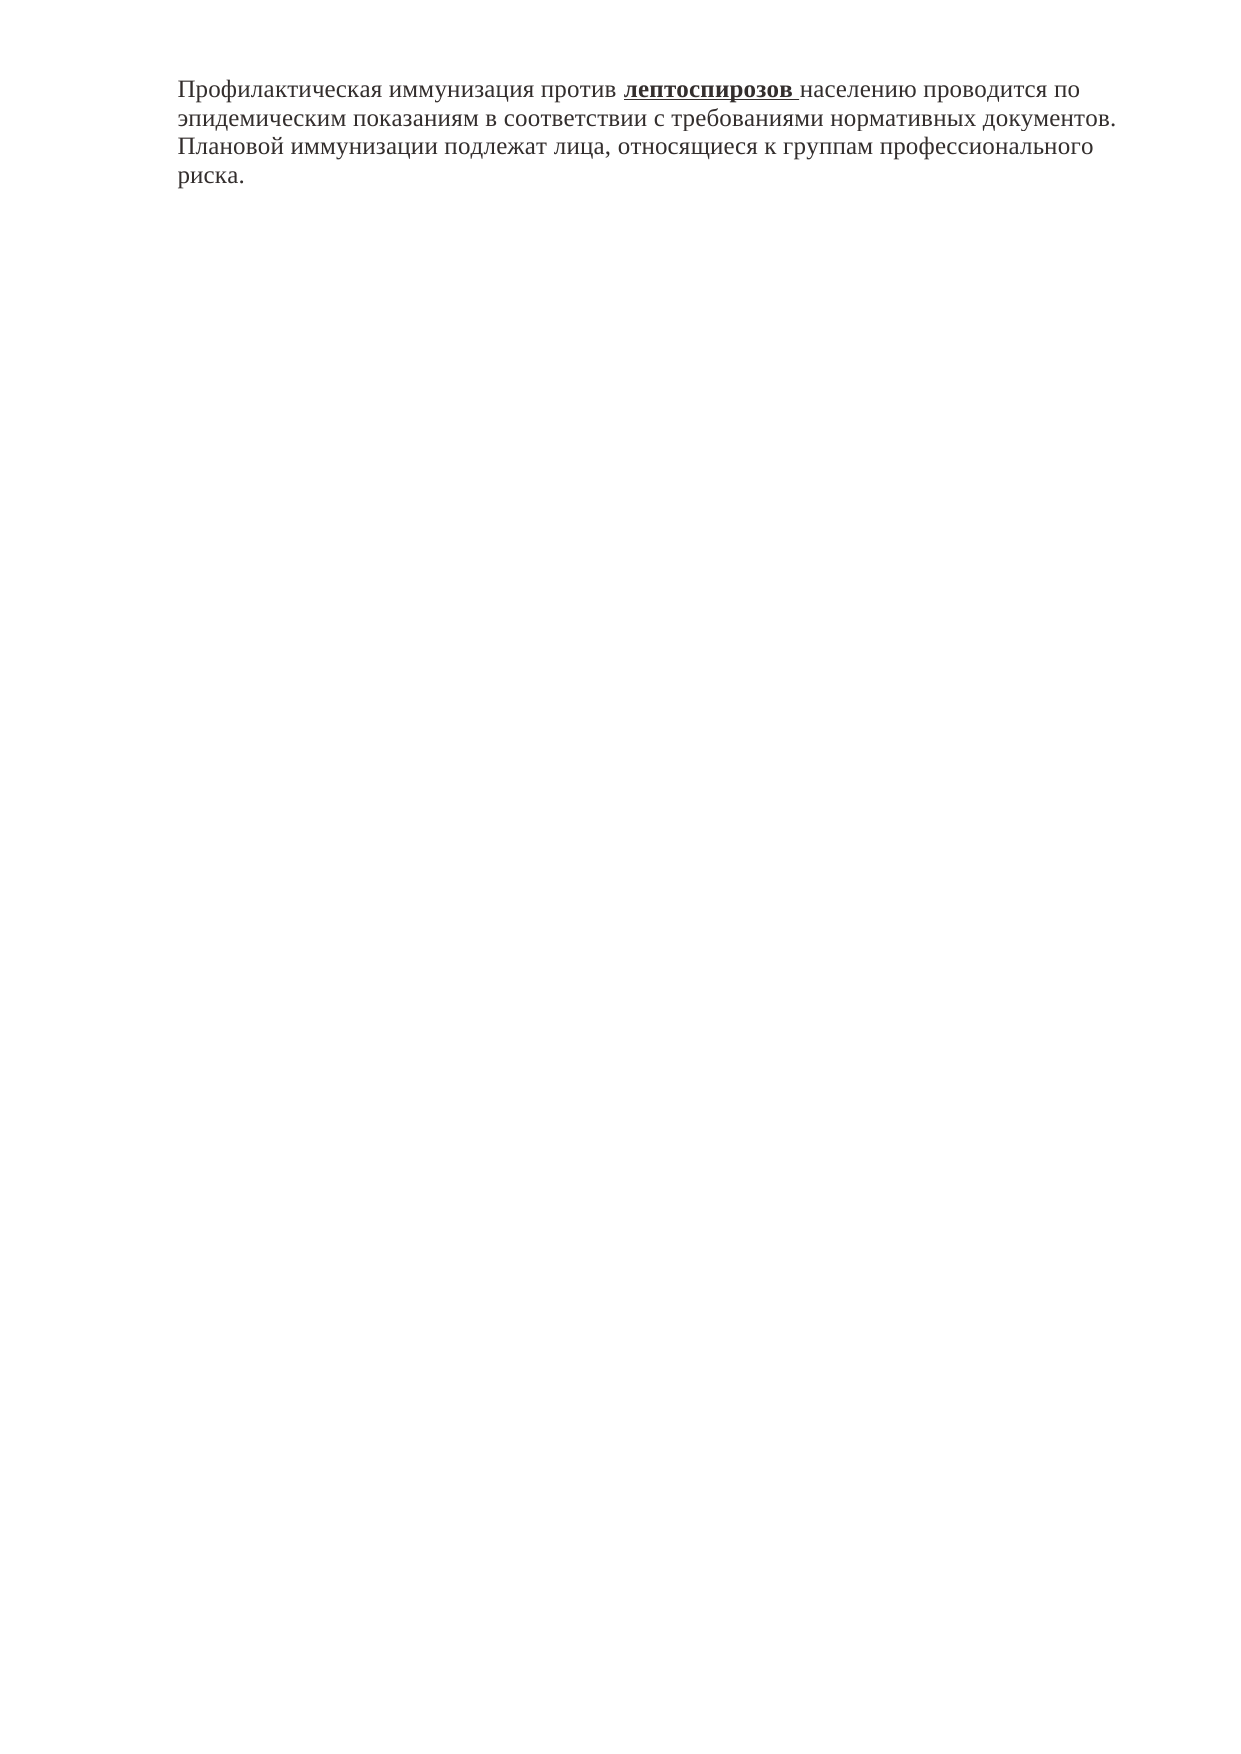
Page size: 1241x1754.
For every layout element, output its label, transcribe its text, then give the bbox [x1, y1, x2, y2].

text Профилактическая иммунизация против лептоспирозов населению проводится по эпидемическим показаниям в соответствии с требованиями нормативных документов. Плановой иммунизации подлежат лица, относящиеся к группам профессионального риска. [245, 74, 1152, 189]
